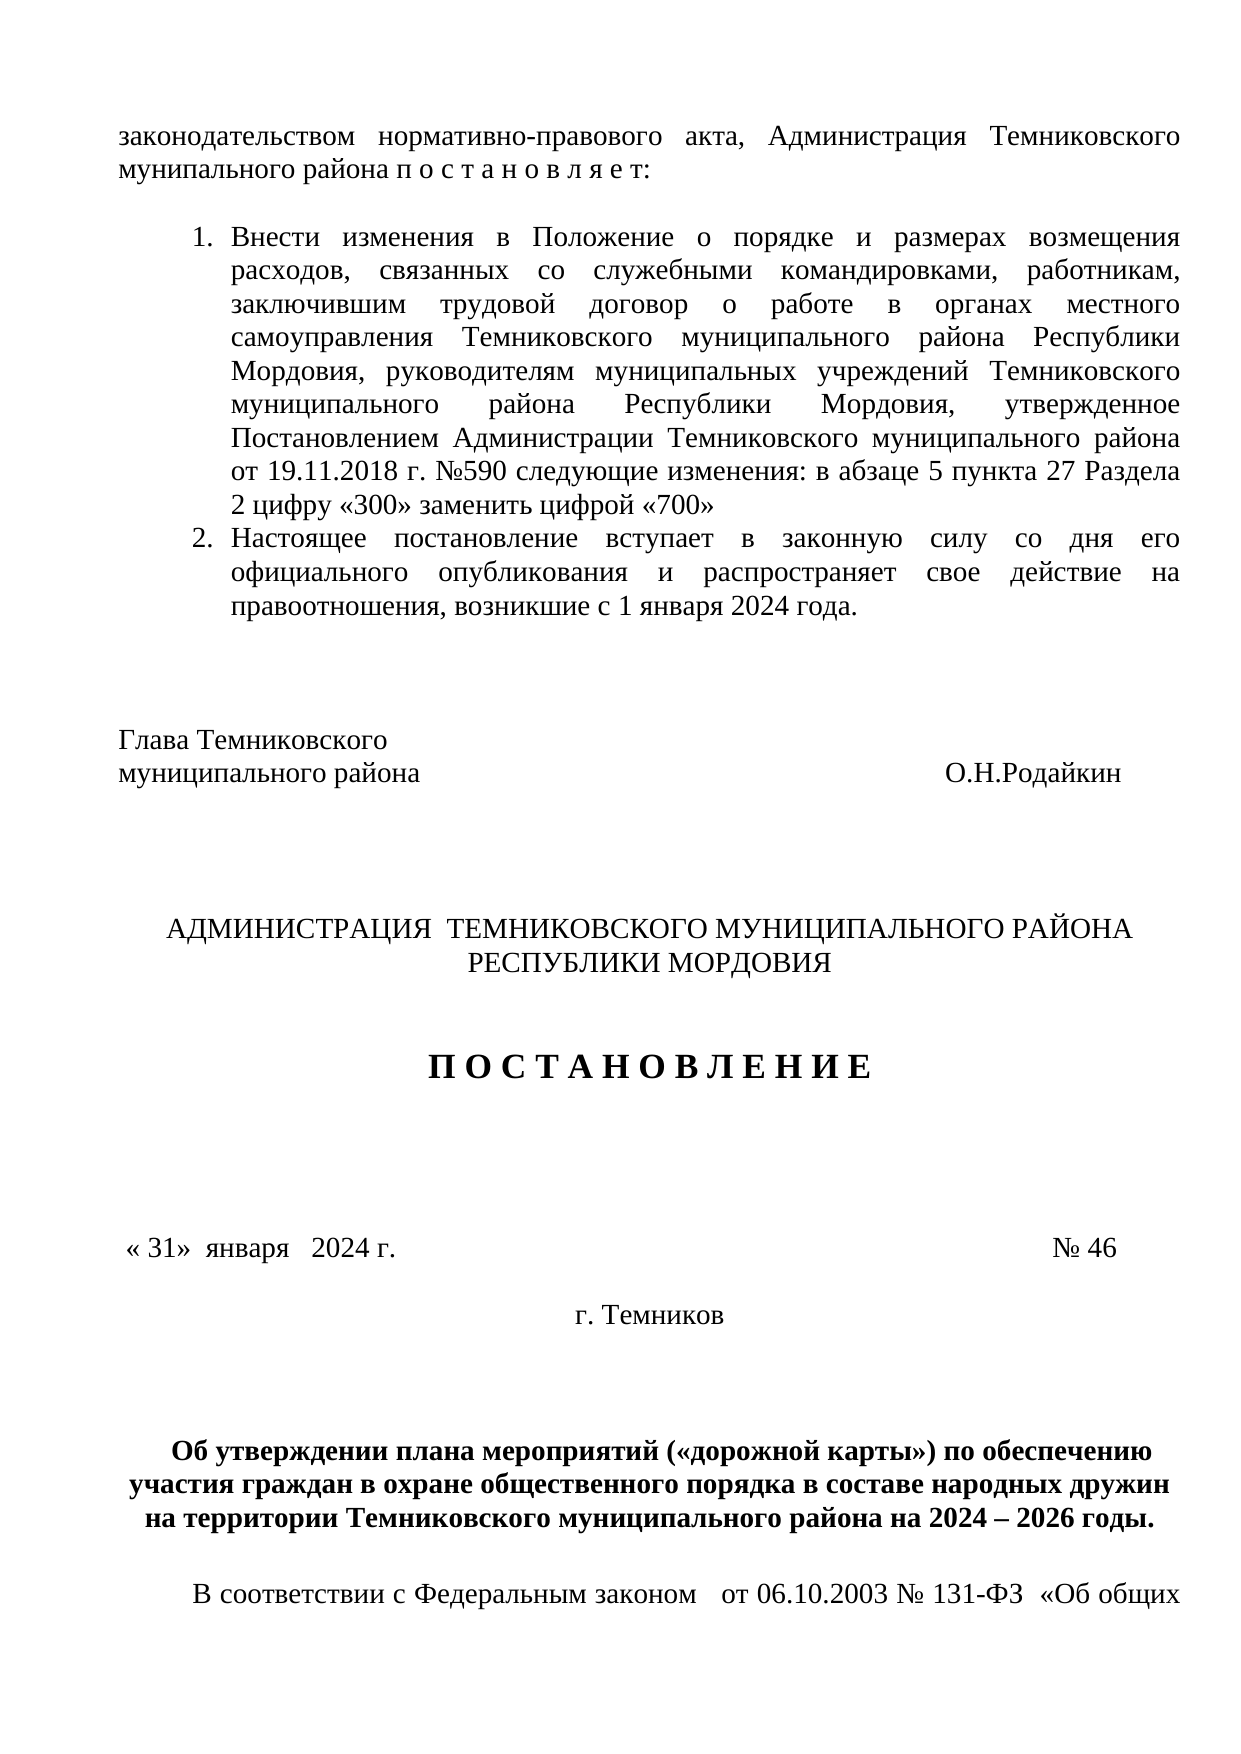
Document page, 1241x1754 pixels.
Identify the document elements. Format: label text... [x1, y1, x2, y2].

text П О С Т А Н О В Л Е Н И Е [118, 1045, 1181, 1086]
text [118, 118, 1181, 185]
text г. Темников [118, 1297, 1181, 1331]
text РЕСПУБЛИКИ МОРДОВИЯ [118, 945, 1181, 978]
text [118, 1576, 1181, 1610]
text муниципального района О.Н.Родайкин [118, 755, 1181, 789]
text « 31» января 2024 г. № 46 [118, 1230, 1181, 1263]
list Внести изменения в Положение о порядке и размерах возмещения расходов, связанных со служебными командировками, работникам, заключившим трудовой договор о работе в органах местного самоуправления Темниковского муниципального района Республики Мордовия, руководителям муниципальных учреждений Темниковского муниципального района Республики Мордовия, утвержденное Постановлением Администрации Темниковского муниципального района от 19.11.2018 г. №590 следующие изменения: в абзаце 5 пункта 27 Раздела 2 цифру «300» заменить цифрой «700» [192, 219, 1181, 521]
text Об утверждении плана мероприятий («дорожной карты») по обеспечению участия граждан в охране общественного порядка в составе народных дружин на территории Темниковского муниципального района на 2024 – 2026 годы. [118, 1433, 1181, 1533]
text АДМИНИСТРАЦИЯ ТЕМНИКОВСКОГО МУНИЦИПАЛЬНОГО РАЙОНА [118, 911, 1181, 945]
text Глава Темниковского [118, 722, 1181, 755]
list Настоящее постановление вступает в законную силу со дня его официального опубликования и распространяет свое действие на правоотношения, возникшие с 1 января 2024 года. [192, 521, 1181, 621]
